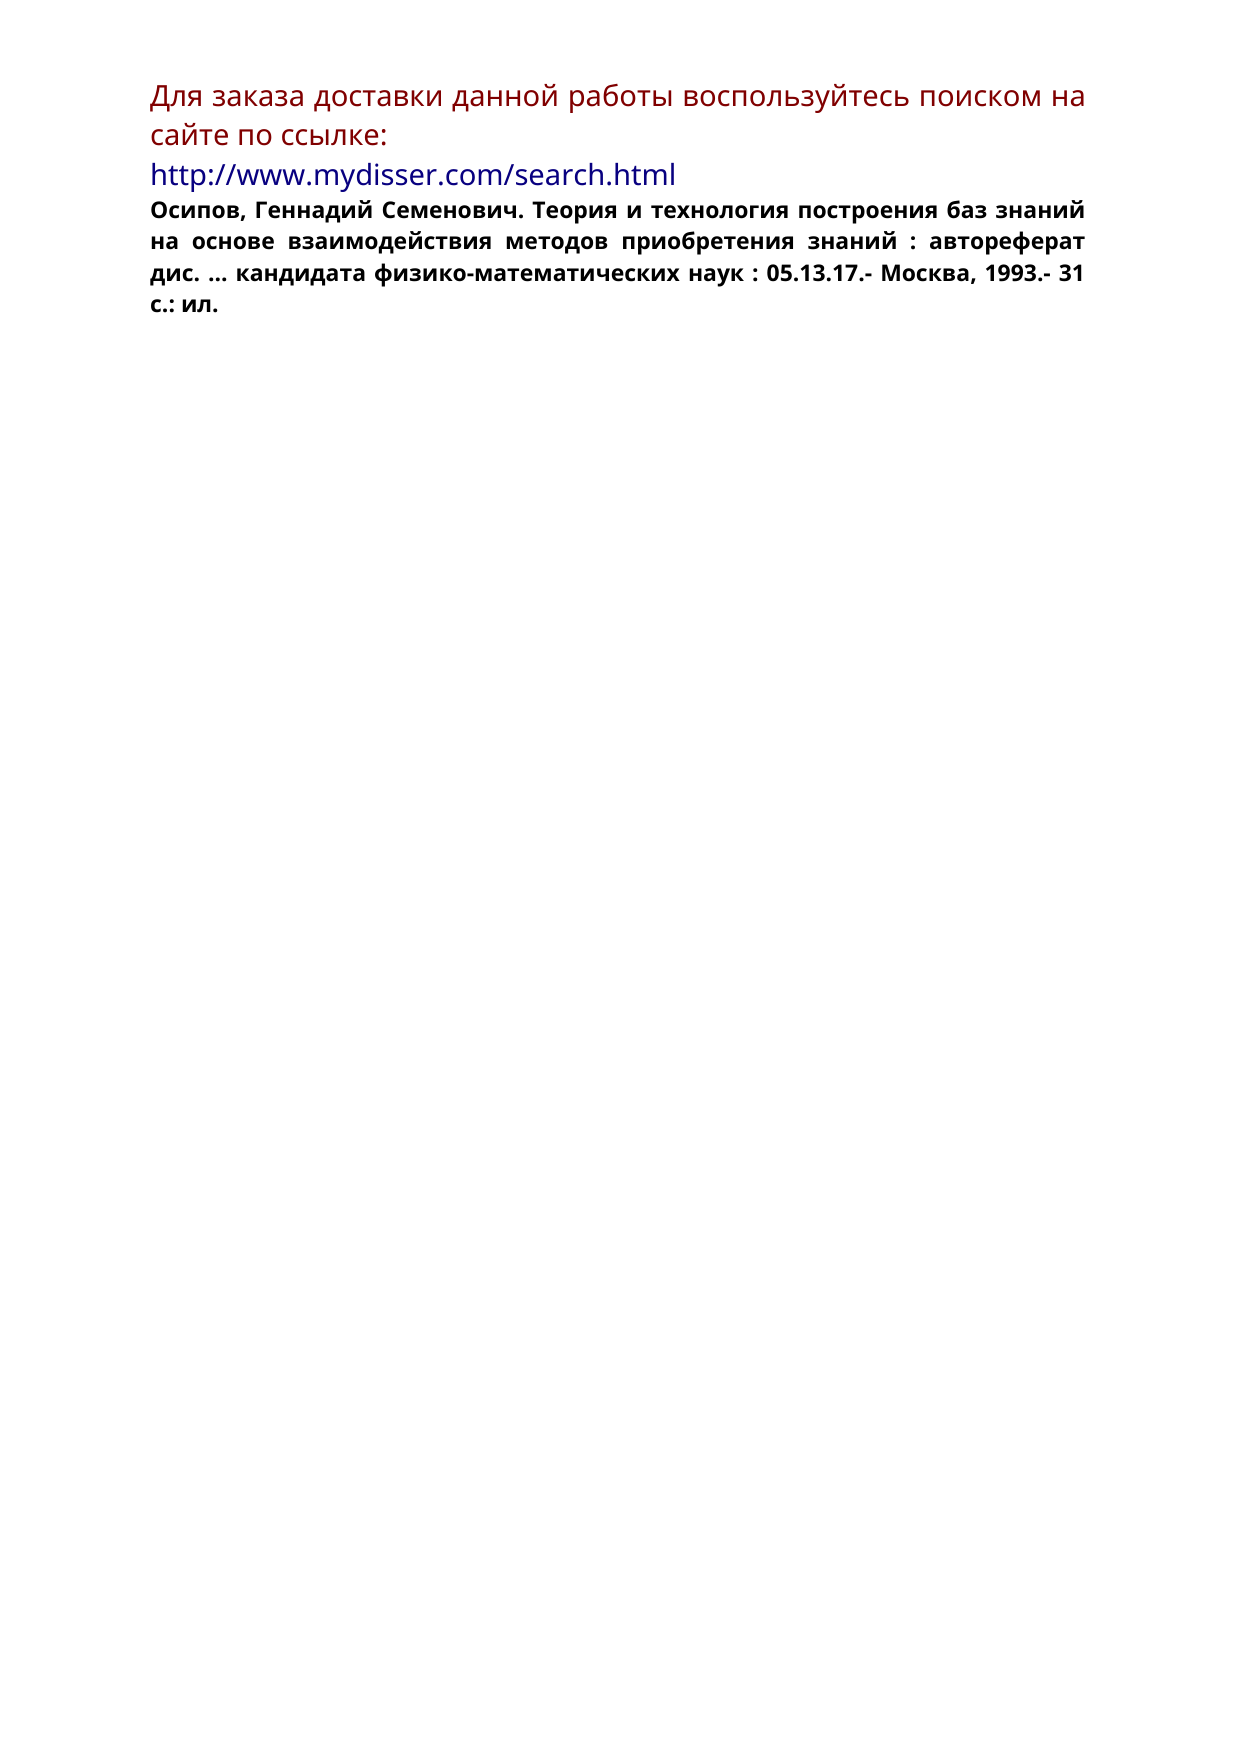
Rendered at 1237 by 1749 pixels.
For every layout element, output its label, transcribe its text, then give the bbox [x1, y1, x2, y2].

text Осипов, Геннадий Семенович. Теория и технология построения баз знаний на основе взаимодействия методов приобретения знаний : автореферат дис. ... кандидата физико-математических наук : 05.13.17.- Москва, 1993.- 31 с.: ил. [150, 194, 1086, 319]
